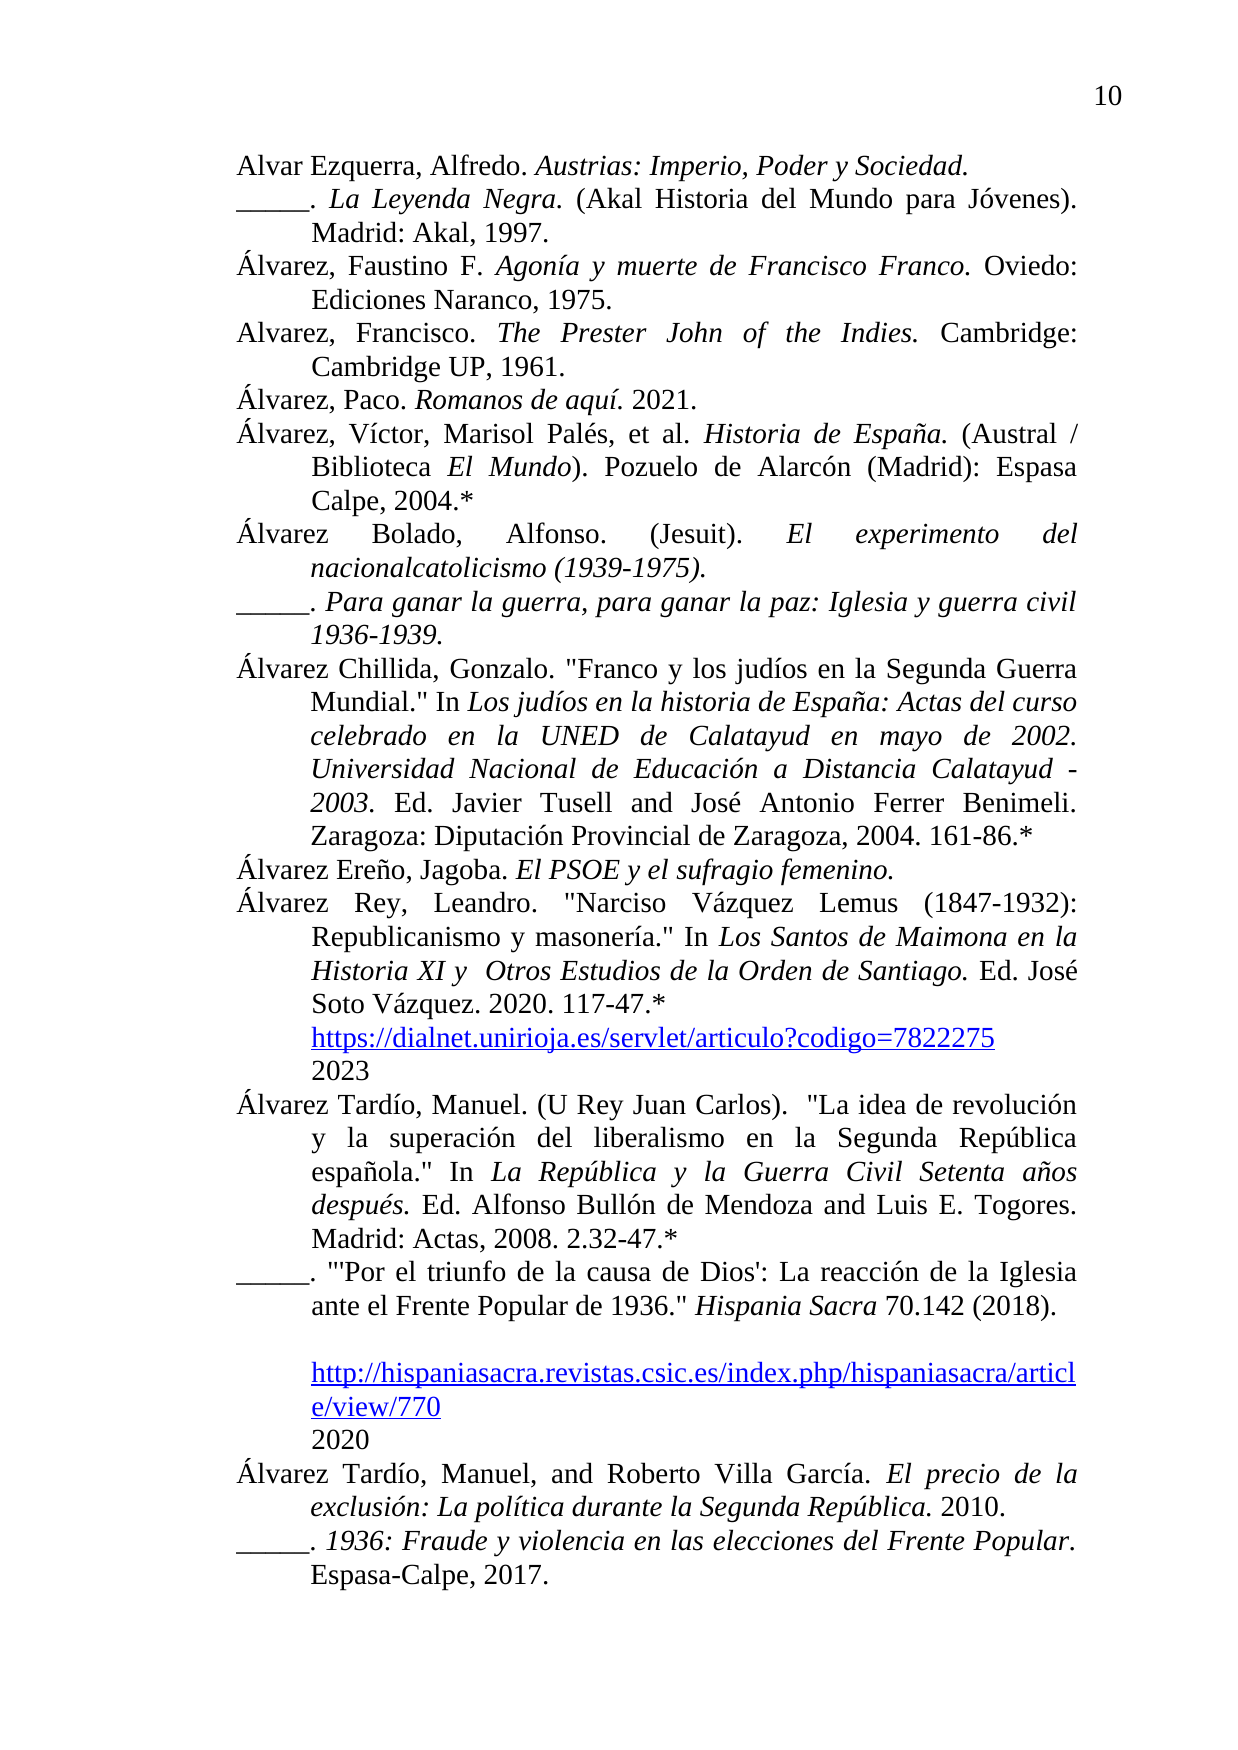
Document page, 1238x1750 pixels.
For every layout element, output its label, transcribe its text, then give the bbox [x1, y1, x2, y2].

text Álvarez Tardío, Manuel, and Roberto Villa García. El precio de la exclusión: La política durante la Segunda República. 2010. [236, 1456, 1078, 1523]
text Álvarez, Paco. Romanos de aquí. 2021. [236, 382, 1078, 416]
text Alvarez, Francisco. The Prester John of the Indies. Cambridge: Cambridge UP, 1961. [236, 315, 1078, 382]
text _____. "'Por el triunfo de la causa de Dios': La reacción de la Iglesia ante el Frente Popular de 1936." Hispania Sacra 70.142 (2018). [236, 1254, 1078, 1322]
text Álvarez Rey, Leandro. "Narciso Vázquez Lemus (1847-1932): Republicanismo y masonería." In Los Santos de Maimona en la Historia XI y Otros Estudios de la Orden de Santiago. Ed. José Soto Vázquez. 2020. 117-47.* [236, 886, 1078, 1020]
text Álvarez Ereño, Jagoba. El PSOE y el sufragio femenino. [236, 852, 1078, 886]
text _____. La Leyenda Negra. (Akal Historia del Mundo para Jóvenes). Madrid: Akal, 1997. [236, 181, 1078, 248]
text _____. 1936: Fraude y violencia en las elecciones del Frente Popular. Espasa-Calpe, 2017. [236, 1523, 1078, 1590]
text _____. Para ganar la guerra, para ganar la paz: Iglesia y guerra civil 1936-1939. [236, 584, 1078, 651]
text Álvarez Bolado, Alfonso. (Jesuit). El experimento del nacionalcatolicismo (1939-1975). [236, 517, 1078, 584]
text Álvarez Chillida, Gonzalo. "Franco y los judíos en la Segunda Guerra Mundial." In Los judíos en la historia de España: Actas del curso celebrado en la UNED de Calatayud en mayo de 2002. Universidad Nacional de Educación a Distancia Calatayud - 2003. Ed. Javier Tusell and José Antonio Ferrer Benimeli. Zaragoza: Diputación Provincial de Zaragoza, 2004. 161-86.* [236, 651, 1078, 852]
text 2020 [236, 1422, 1078, 1456]
text Álvarez, Faustino F. Agonía y muerte de Francisco Franco. Oviedo: Ediciones Naranco, 1975. [236, 248, 1078, 315]
text http://hispaniasacra.revistas.csic.es/index.php/hispaniasacra/article/view/770 [236, 1322, 1078, 1422]
text Alvar Ezquerra, Alfredo. Austrias: Imperio, Poder y Sociedad. [236, 148, 1078, 181]
text 2023 [236, 1053, 1078, 1087]
text Álvarez Tardío, Manuel. (U Rey Juan Carlos). "La idea de revolución y la superación del liberalismo en la Segunda República española." In La República y la Guerra Civil Setenta años después. Ed. Alfonso Bullón de Mendoza and Luis E. Togores. Madrid: Actas, 2008. 2.32-47.* [236, 1087, 1078, 1254]
text Álvarez, Víctor, Marisol Palés, et al. Historia de España. (Austral / Biblioteca El Mundo). Pozuelo de Alarcón (Madrid): Espasa Calpe, 2004.* [236, 416, 1078, 517]
text https://dialnet.unirioja.es/servlet/articulo?codigo=7822275 [236, 1020, 1078, 1053]
